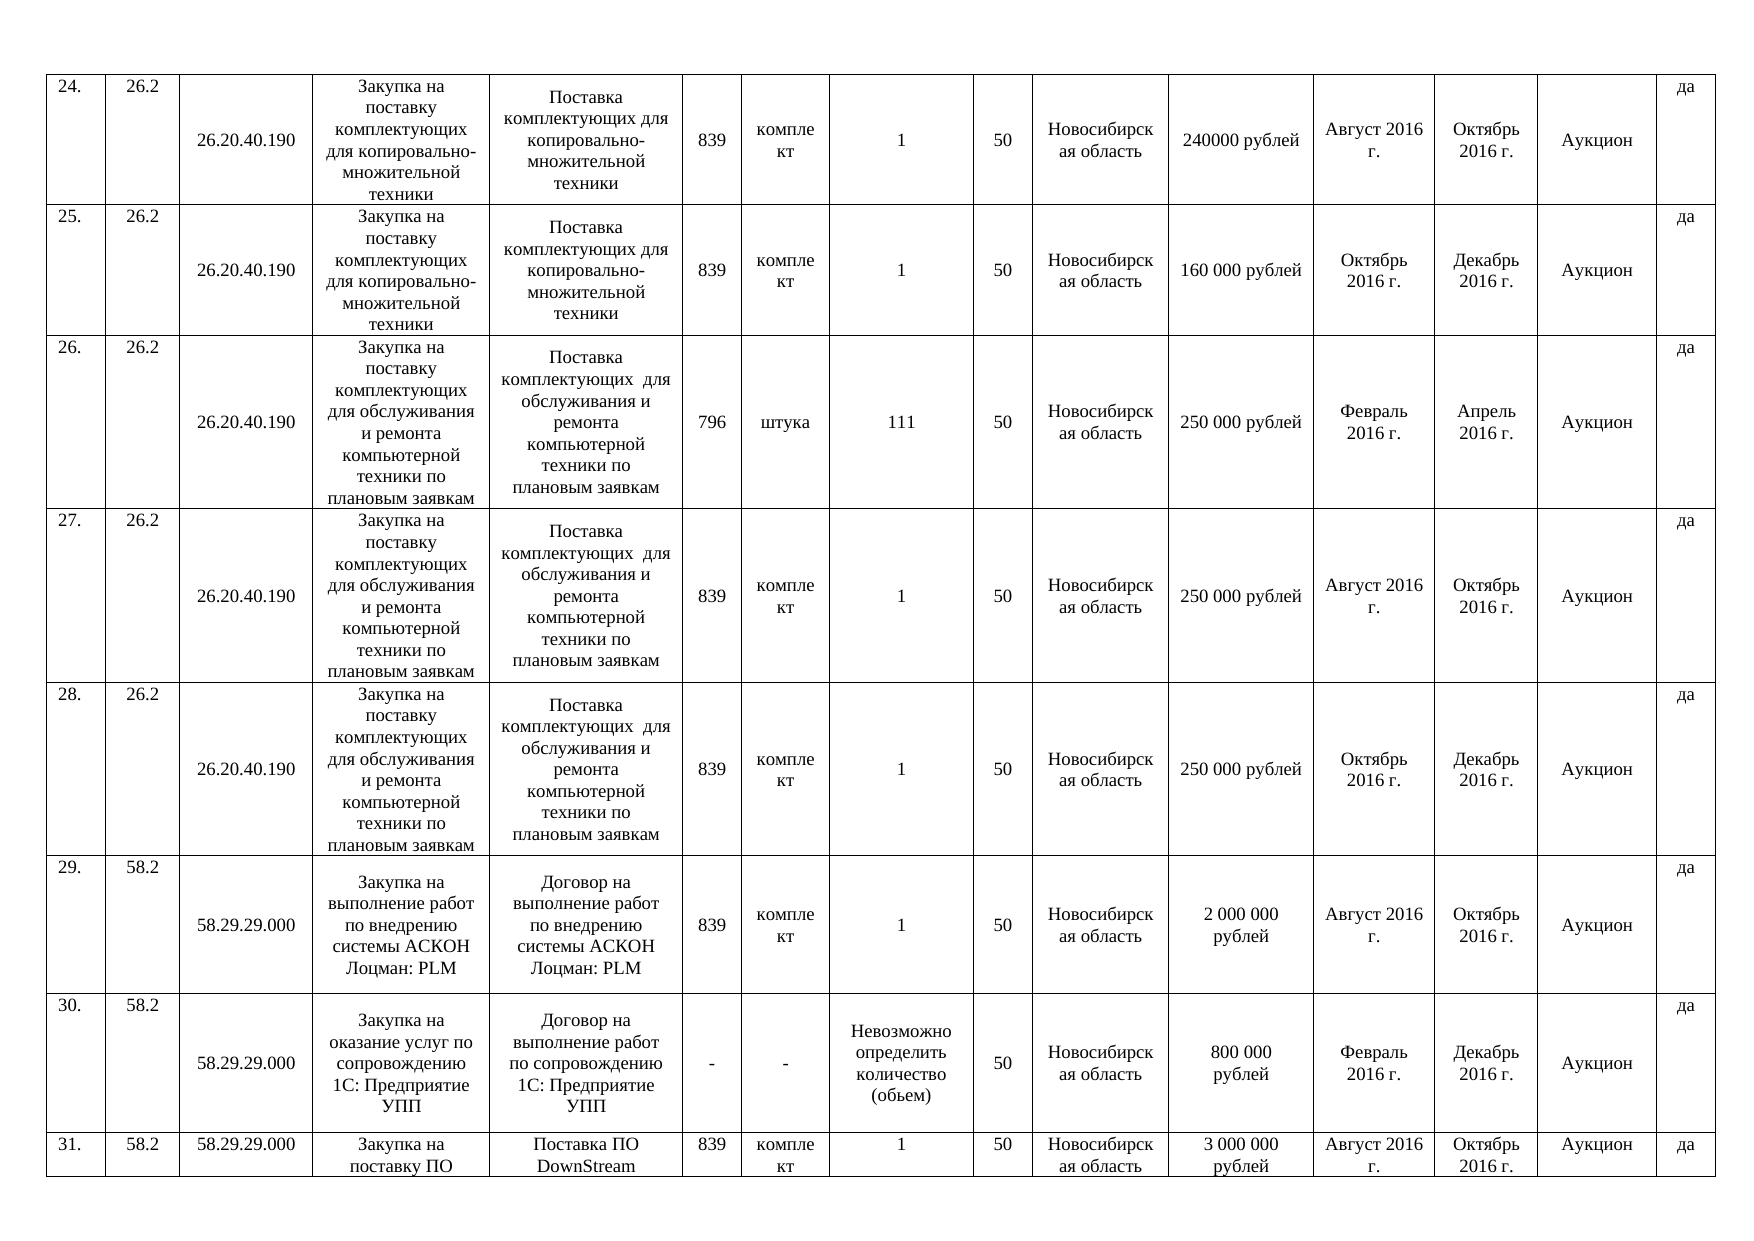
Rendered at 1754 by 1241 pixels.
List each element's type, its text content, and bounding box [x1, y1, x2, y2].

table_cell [1033, 75, 1168, 204]
table_cell Октябрь 2016 г. [1435, 509, 1537, 682]
table_cell 26.20.40.190 [180, 205, 312, 335]
table_cell 50 [974, 509, 1032, 682]
table_cell [47, 509, 105, 682]
table_cell Аукцион [1538, 205, 1656, 335]
table_cell 26.20.40.190 [180, 75, 312, 204]
table_cell Закупка на поставку комплектующих для обслуживания и ремонта компьютерной техники по плановым заявкам [313, 683, 489, 855]
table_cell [313, 1133, 489, 1176]
table_cell Договор на выполнение работ по внедрению системы АСКОН Лоцман: PLM [490, 856, 682, 993]
table_cell Аукцион [1538, 1133, 1656, 1176]
table_cell 1 [830, 205, 973, 335]
table_cell 1 [830, 75, 973, 204]
table_cell да [1657, 75, 1715, 204]
table_cell 26.2 [106, 205, 179, 335]
table_cell 839 [683, 856, 741, 993]
table_cell Закупка на поставку комплектующих для копировально-множительной техники [313, 75, 489, 204]
table_cell Аукцион [1538, 994, 1656, 1132]
table_cell 50 [974, 683, 1032, 855]
table_cell Октябрь 2016 г. [1314, 205, 1434, 335]
table_cell 796 [683, 336, 741, 508]
table_cell Декабрь 2016 г. [1435, 205, 1537, 335]
table_cell 58.2 [106, 856, 179, 993]
table_cell 58.29.29.000 [180, 856, 312, 993]
table_cell Октябрь 2016 г. [1314, 683, 1434, 855]
table_cell 58.29.29.000 [180, 994, 312, 1132]
table_cell 839 [683, 509, 741, 682]
table_cell 50 [974, 205, 1032, 335]
table_cell 50 [974, 856, 1032, 993]
table_cell Невозможно определить количество (обьем) [830, 994, 973, 1132]
table_cell да [1657, 856, 1715, 993]
table_cell 111 [830, 336, 973, 508]
table_cell Закупка на поставку комплектующих для обслуживания и ремонта компьютерной техники по плановым заявкам [313, 509, 489, 682]
table_cell 26.20.40.190 [180, 683, 312, 855]
table_cell Закупка на поставку комплектующих для обслуживания и ремонта компьютерной техники по плановым заявкам [313, 336, 489, 508]
table_cell Февраль 2016 г. [1314, 994, 1434, 1132]
table_cell 58.2 [106, 994, 179, 1132]
table_cell комплект [742, 1133, 829, 1176]
table_cell 50 [974, 336, 1032, 508]
table_cell да [1657, 683, 1715, 855]
table_cell Август 2016 г. [1314, 509, 1434, 682]
table_cell 50 [974, 994, 1032, 1132]
table_cell 839 [683, 75, 741, 204]
table_cell Октябрь 2016 г. [1435, 856, 1537, 993]
table_cell Аукцион [1538, 336, 1656, 508]
table_cell Поставка комплектующих для обслуживания и ремонта компьютерной техники по плановым заявкам [490, 509, 682, 682]
table_cell 250 000 рублей [1169, 683, 1313, 855]
table_cell 26.20.40.190 [180, 336, 312, 508]
table_cell Апрель 2016 г. [1435, 336, 1537, 508]
table_cell Февраль 2016 г. [1314, 336, 1434, 508]
table_cell 26.2 [106, 509, 179, 682]
table_cell Договор на выполнение работ по сопровождению 1С: Предприятие УПП [490, 994, 682, 1132]
table_cell да [1657, 336, 1715, 508]
table_cell Поставка комплектующих для обслуживания и ремонта компьютерной техники по плановым заявкам [490, 683, 682, 855]
table_cell 250 000 рублей [1169, 336, 1313, 508]
table_cell Закупка на выполнение работ по внедрению системы АСКОН Лоцман: PLM [313, 856, 489, 993]
table_cell 800 000 рублей [1169, 994, 1313, 1132]
table_cell Август 2016 г. [1314, 75, 1434, 204]
table_cell - [683, 994, 741, 1132]
table_cell 2 000 000 рублей [1169, 856, 1313, 993]
table_cell Новосибирская область [1033, 994, 1168, 1132]
table_cell Август 2016 г. [1314, 1133, 1434, 1176]
table_cell 1 [830, 1133, 973, 1176]
table_cell комплект [742, 75, 829, 204]
table_cell 839 [683, 205, 741, 335]
table_cell 839 [683, 683, 741, 855]
table_cell 1 [830, 683, 973, 855]
table_cell Август 2016 г. [1314, 856, 1434, 993]
table_cell 50 [974, 75, 1032, 204]
table_cell 58.29.29.000 [180, 1133, 312, 1176]
table_cell [47, 683, 105, 855]
table_cell Аукцион [1538, 856, 1656, 993]
table_cell [47, 75, 105, 204]
table_cell Декабрь 2016 г. [1435, 994, 1537, 1132]
table_cell Аукцион [1538, 683, 1656, 855]
table_cell 3 000 000 рублей [1169, 1133, 1313, 1176]
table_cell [1033, 1133, 1168, 1176]
table_cell Новосибирская область [1033, 205, 1168, 335]
table_cell комплект [742, 509, 829, 682]
table_cell Аукцион [1538, 75, 1656, 204]
table_cell Новосибирская область [1033, 683, 1168, 855]
table_cell комплект [742, 205, 829, 335]
table_cell 1 [830, 509, 973, 682]
table_cell да [1657, 509, 1715, 682]
table_cell комплект [742, 683, 829, 855]
table_cell 839 [683, 1133, 741, 1176]
table_cell [47, 994, 105, 1132]
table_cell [490, 1133, 682, 1176]
table_cell Поставка комплектующих для копировально-множительной техники [490, 75, 682, 204]
table_cell 26.2 [106, 336, 179, 508]
table_cell Закупка на оказание услуг по сопровождению 1С: Предприятие УПП [313, 994, 489, 1132]
table_cell да [1657, 1133, 1715, 1176]
table_cell Новосибирская область [1033, 856, 1168, 993]
table_cell 50 [974, 1133, 1032, 1176]
table_cell Октябрь 2016 г. [1435, 75, 1537, 204]
table_cell Новосибирская область [1033, 509, 1168, 682]
table_cell [47, 205, 105, 335]
table_cell Закупка на поставку комплектующих для копировально-множительной техники [313, 205, 489, 335]
table_cell - [742, 994, 829, 1132]
table_cell [47, 856, 105, 993]
table_cell да [1657, 205, 1715, 335]
table_cell 58.2 [106, 1133, 179, 1176]
table_cell [47, 336, 105, 508]
table_cell да [1657, 994, 1715, 1132]
table_cell 1 [830, 856, 973, 993]
table_cell Октябрь 2016 г. [1435, 1133, 1537, 1176]
table_cell штука [742, 336, 829, 508]
table_cell 240000 рублей [1169, 75, 1313, 204]
table_cell комплект [742, 856, 829, 993]
table_cell Новосибирская область [1033, 336, 1168, 508]
table_cell Поставка комплектующих для копировально-множительной техники [490, 205, 682, 335]
table_cell Аукцион [1538, 509, 1656, 682]
table_cell 26.20.40.190 [180, 509, 312, 682]
table_cell 160 000 рублей [1169, 205, 1313, 335]
table_cell [47, 1133, 105, 1176]
table_cell Декабрь 2016 г. [1435, 683, 1537, 855]
table_cell 26.2 [106, 683, 179, 855]
table_cell 250 000 рублей [1169, 509, 1313, 682]
table_cell 26.2 [106, 75, 179, 204]
table_cell Поставка комплектующих для обслуживания и ремонта компьютерной техники по плановым заявкам [490, 336, 682, 508]
